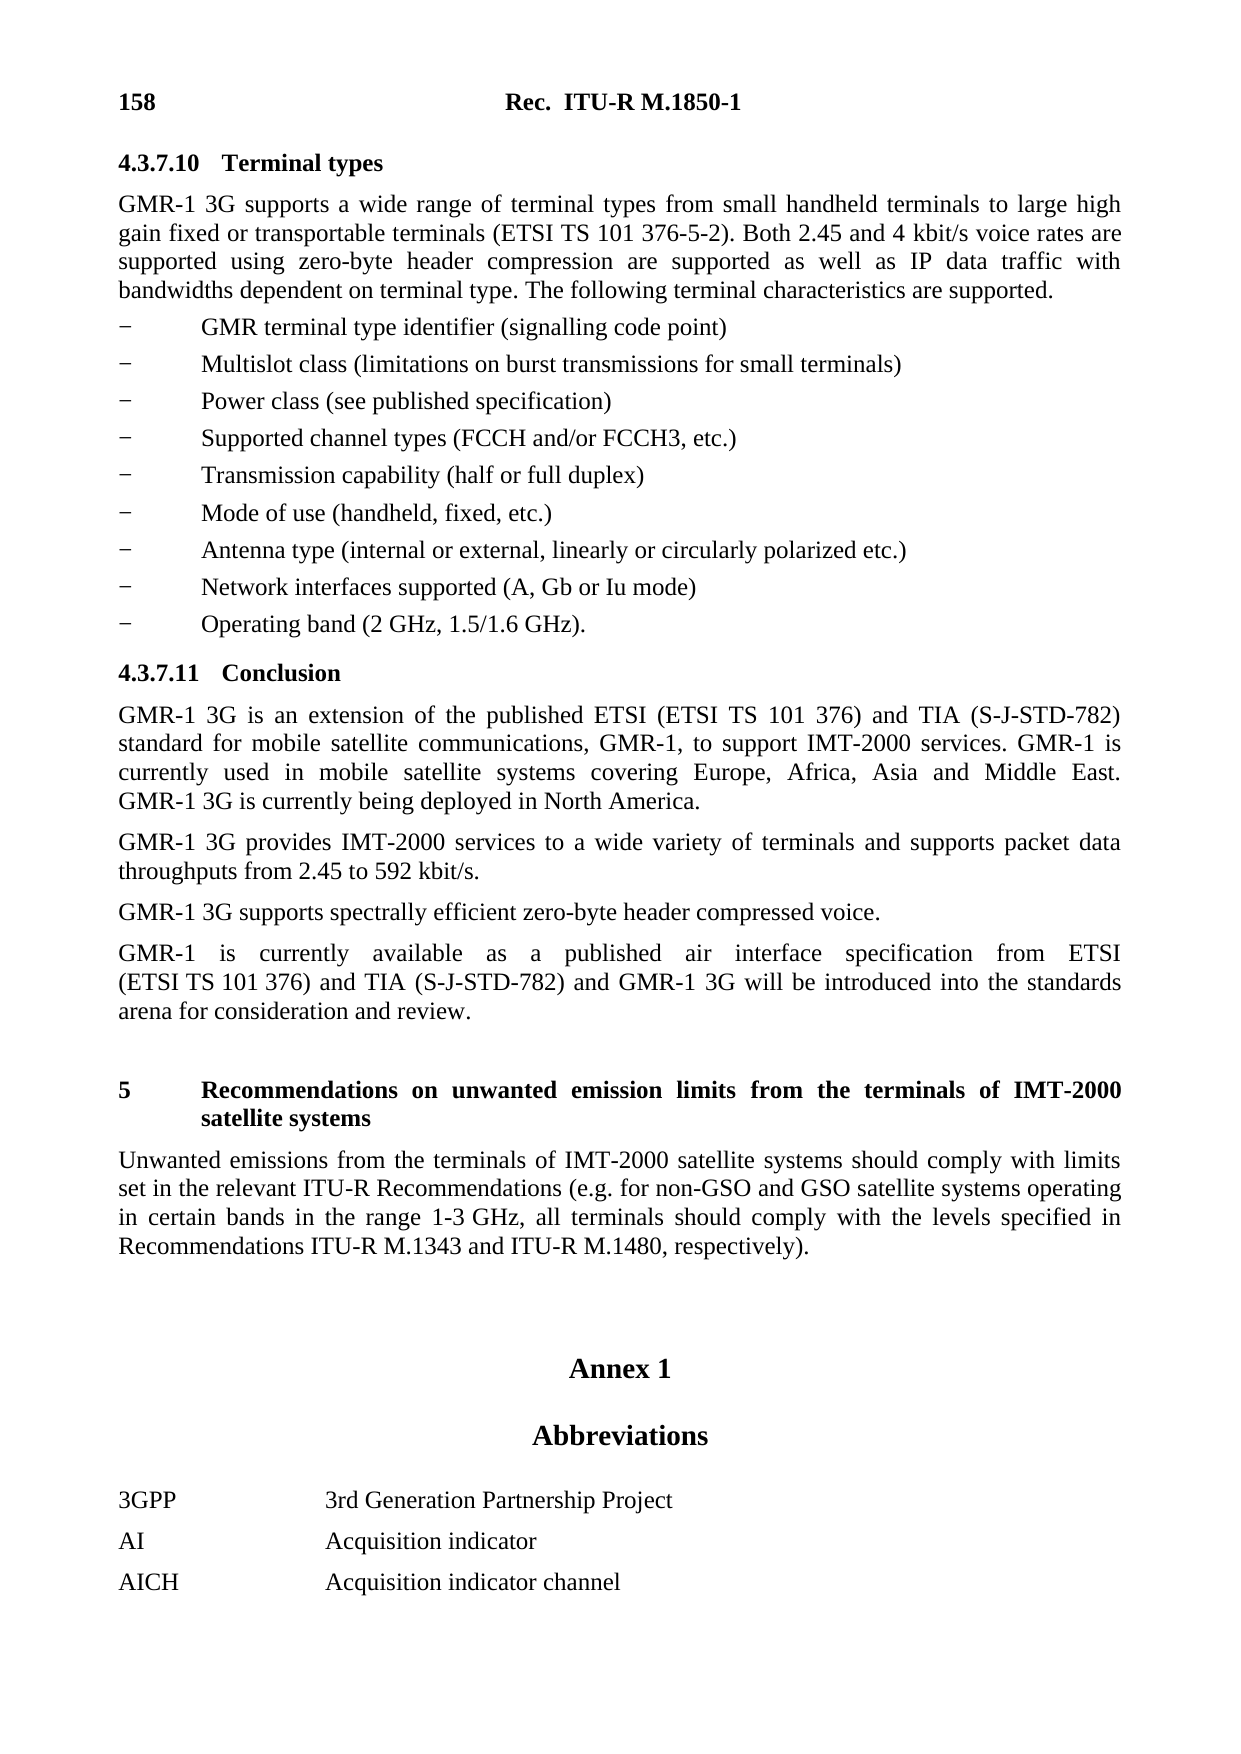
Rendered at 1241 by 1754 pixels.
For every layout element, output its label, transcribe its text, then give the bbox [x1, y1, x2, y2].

text − Power class (see published specification) [118, 386, 1122, 415]
title Annex 1 Abbreviations [118, 1351, 1122, 1452]
text − GMR terminal type identifier (signalling code point) [118, 312, 1122, 341]
text GMR-1 3G is an extension of the published ETSI (ETSI TS 101 376) and TIA (S-J-STD-782) standard for mobile satellite communications, GMR-1, to support IMT-2000 services. GMR-1 is currently used in mobile satellite systems covering Europe, Africa, Asia and Middle East. GMR-1 3G is currently being deployed in North America. [118, 700, 1122, 815]
text − Supported channel types (FCCH and/or FCCH3, etc.) [118, 423, 1122, 452]
text GMR-1 is currently available as a published air interface specification from ETSI (ETSI TS 101 376) and TIA (S-J-STD-782) and GMR-1 3G will be introduced into the standards arena for consideration and review. [118, 938, 1122, 1025]
text − Transmission capability (half or full duplex) [118, 461, 1122, 489]
subtitle 4.3.7.10 Terminal types [118, 148, 1122, 176]
text GMR-1 3G supports a wide range of terminal types from small handheld terminals to large high gain fixed or transportable terminals (ETSI TS 101 376-5-2). Both 2.45 and 4 kbit/s voice rates are supported using zero-byte header compression are supported as well as IP data traffic with bandwidths dependent on terminal type. The following terminal characteristics are supported. [118, 189, 1122, 304]
subtitle 4.3.7.11 Conclusion [118, 658, 1122, 687]
text − Network interfaces supported (A, Gb or Iu mode) [118, 572, 1122, 601]
text AI Acquisition indicator [118, 1526, 1122, 1555]
text AICH Acquisition indicator channel [118, 1567, 1122, 1596]
title 3GPP 3rd Generation Partnership Project [118, 1485, 1122, 1514]
text − Mode of use (handheld, fixed, etc.) [118, 498, 1122, 526]
text Unwanted emissions from the terminals of IMT-2000 satellite systems should comply with limits set in the relevant ITU-R Recommendations (e.g. for non-GSO and GSO satellite systems operating in certain bands in the range 1-3 GHz, all terminals should comply with the levels specified in Recommendations ITU-R M.1343 and ITU-R M.1480, respectively). [118, 1145, 1122, 1260]
subtitle 5 Recommendations on unwanted emission limits from the terminals of IMT-2000 satellite systems [118, 1075, 1122, 1132]
text − Operating band (2 GHz, 1.5/1.6 GHz). [118, 609, 1122, 638]
text − Multislot class (limitations on burst transmissions for small terminals) [118, 349, 1122, 378]
text GMR-1 3G provides IMT-2000 services to a wide variety of terminals and supports packet data throughputs from 2.45 to 592 kbit/s. [118, 827, 1122, 885]
text − Antenna type (internal or external, linearly or circularly polarized etc.) [118, 535, 1122, 563]
text GMR-1 3G supports spectrally efficient zero-byte header compressed voice. [118, 897, 1122, 926]
